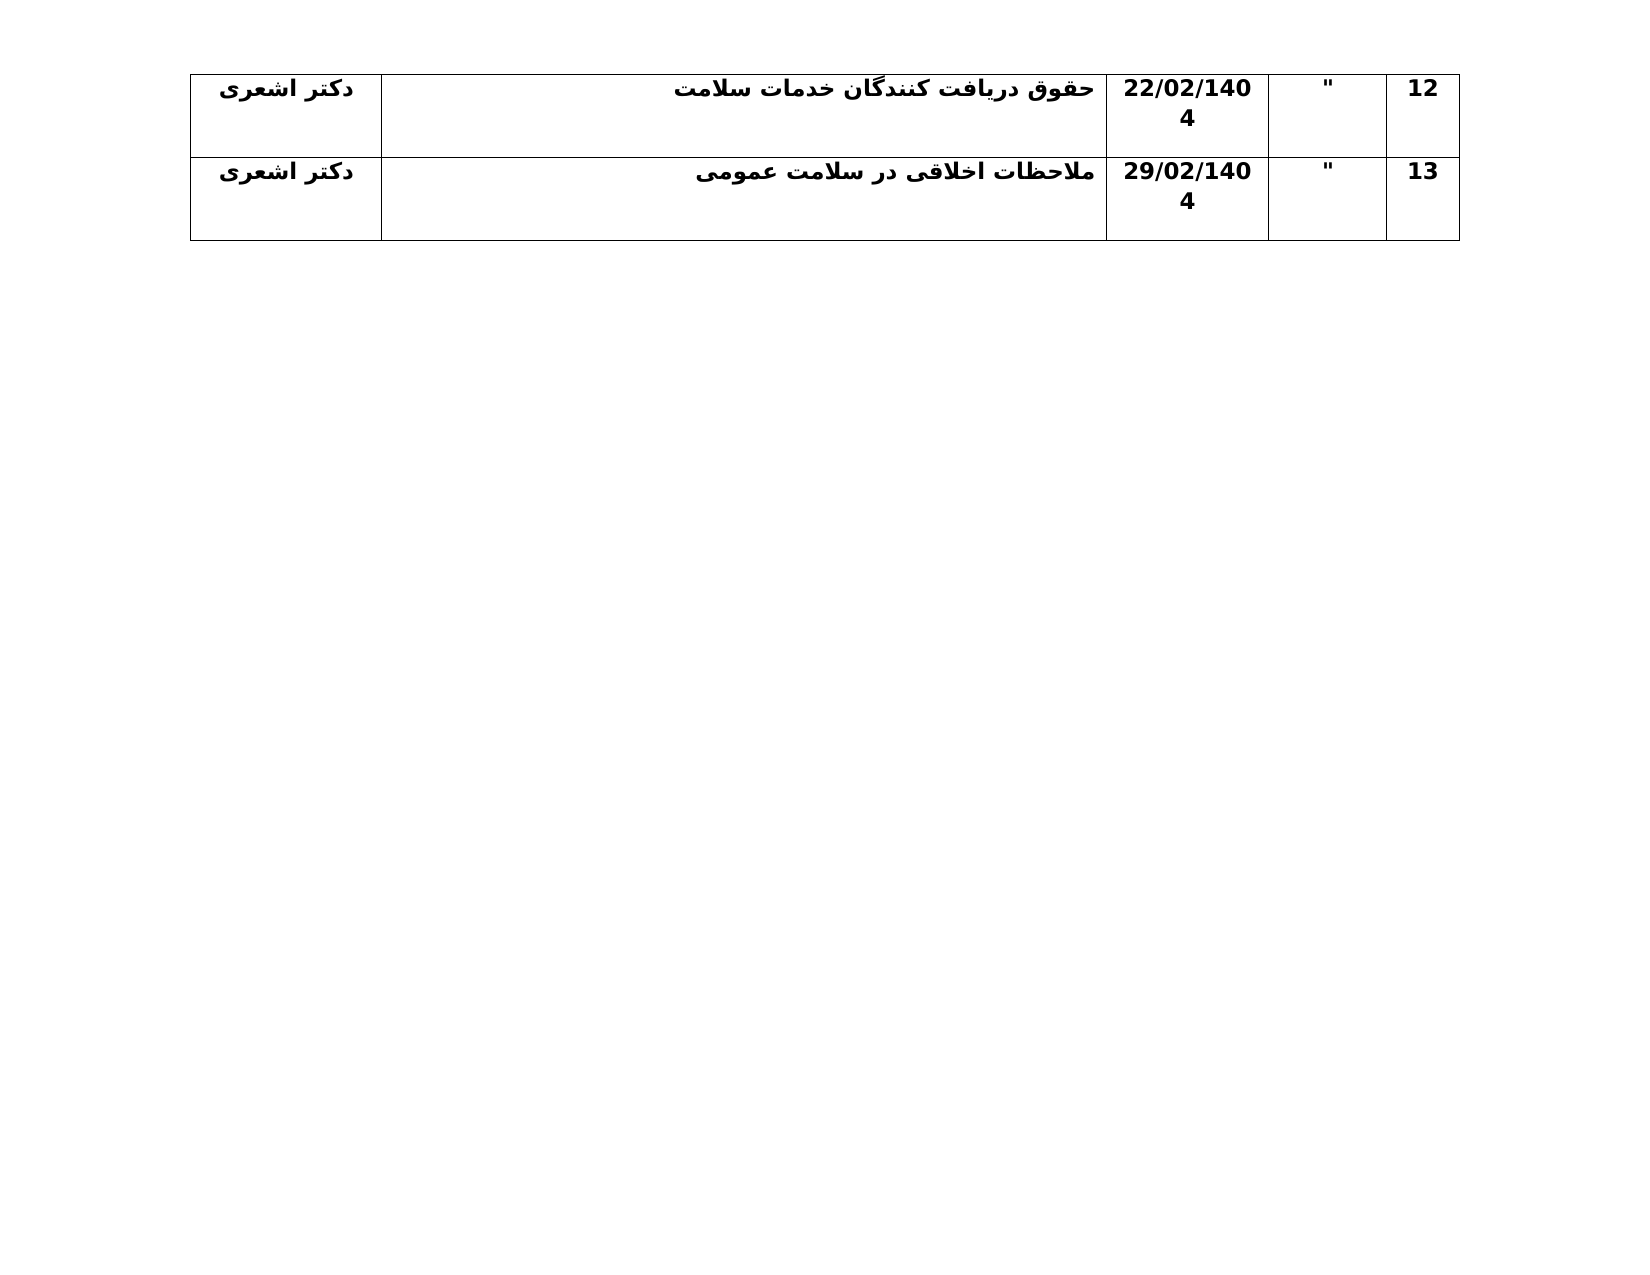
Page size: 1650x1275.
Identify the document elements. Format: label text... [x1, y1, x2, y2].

table_cell 12 [1387, 75, 1459, 157]
table_cell 29/02/1404 [1107, 158, 1268, 240]
table_cell 22/02/1404 [1107, 75, 1268, 157]
table_cell " [1269, 158, 1386, 240]
table_cell حقوق دریافت کنندگان خدمات سلامت [382, 75, 1106, 157]
table_cell " [1269, 75, 1386, 157]
table_cell دکتر اشعری [191, 158, 381, 240]
table_cell ملاحظات اخلاقی در سلامت عمومی [382, 158, 1106, 240]
table_cell دکتر اشعری [191, 75, 381, 157]
table_cell 13 [1387, 158, 1459, 240]
